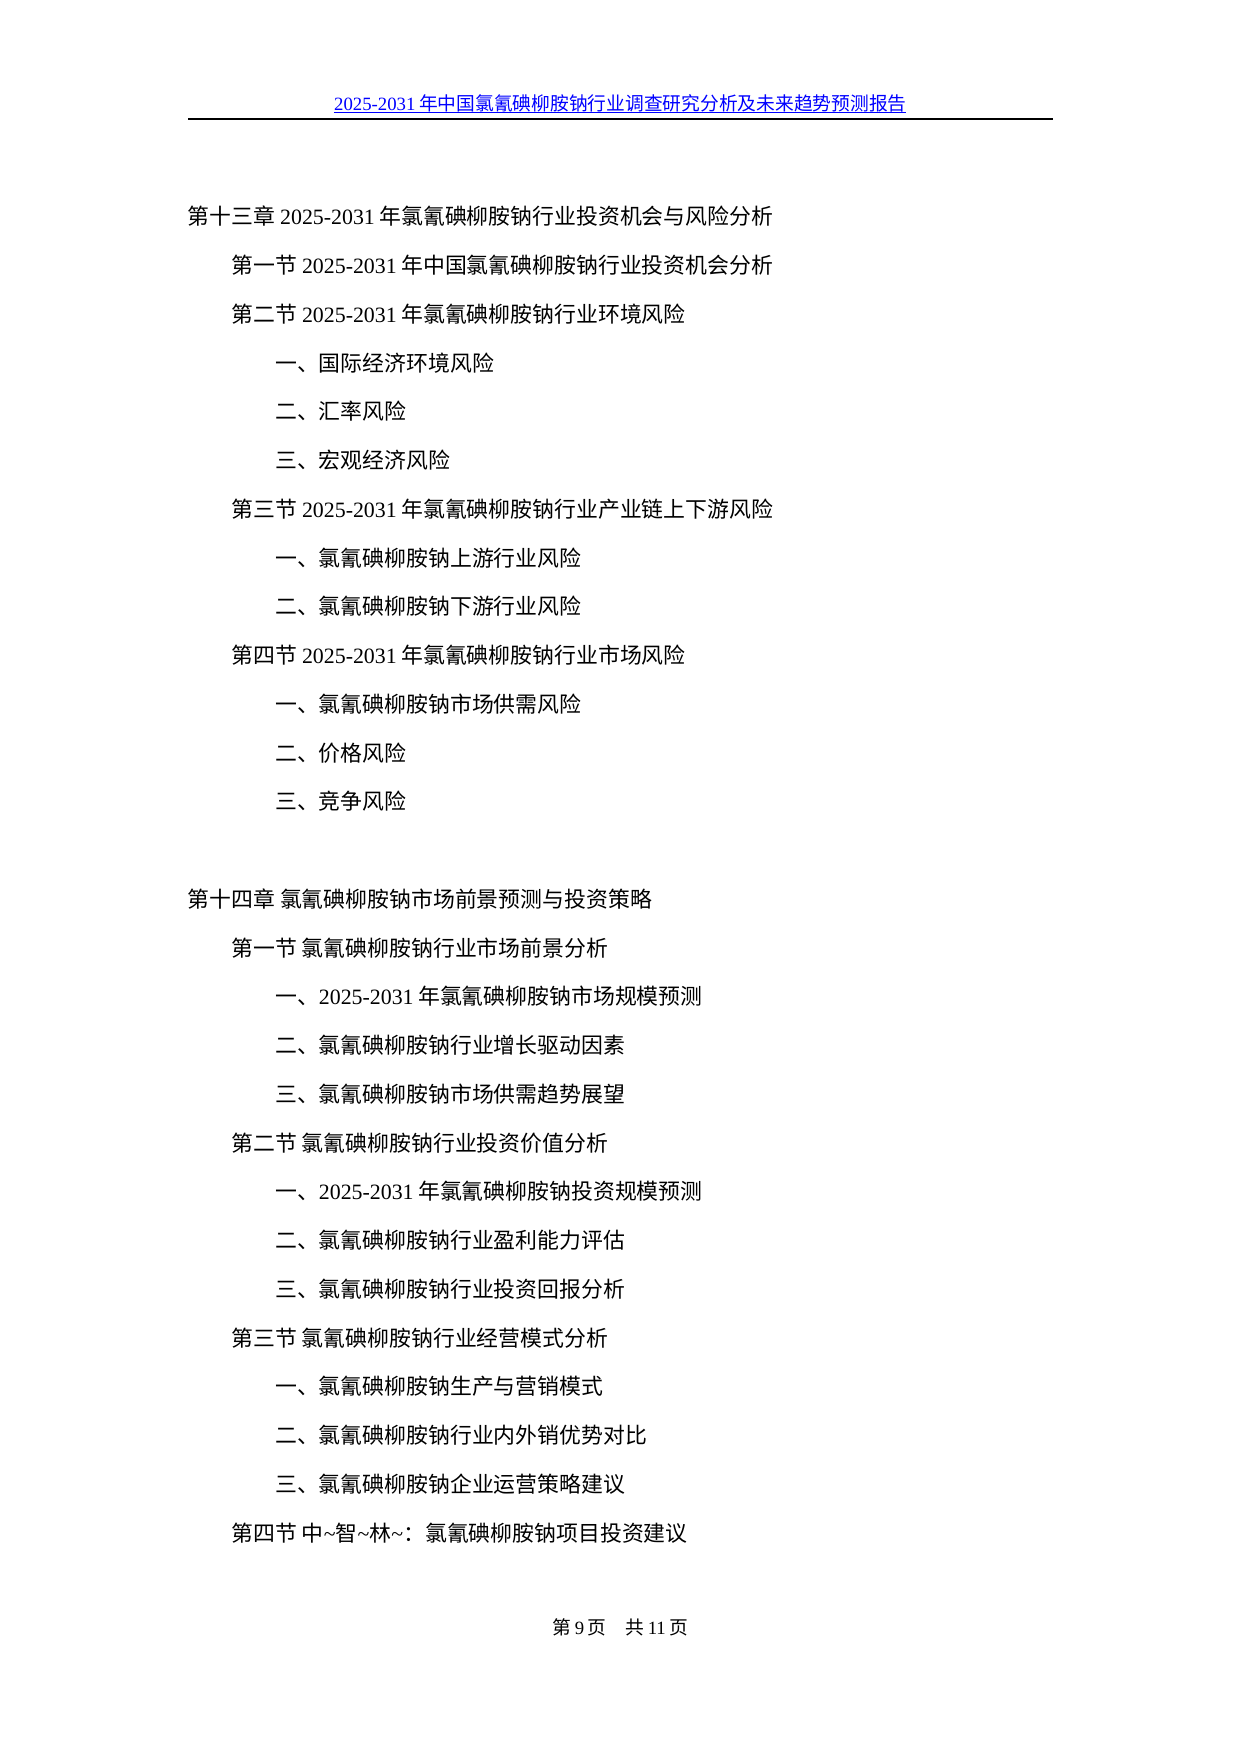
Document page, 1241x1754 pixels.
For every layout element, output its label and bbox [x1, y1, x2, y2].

text [187, 150, 1053, 1548]
